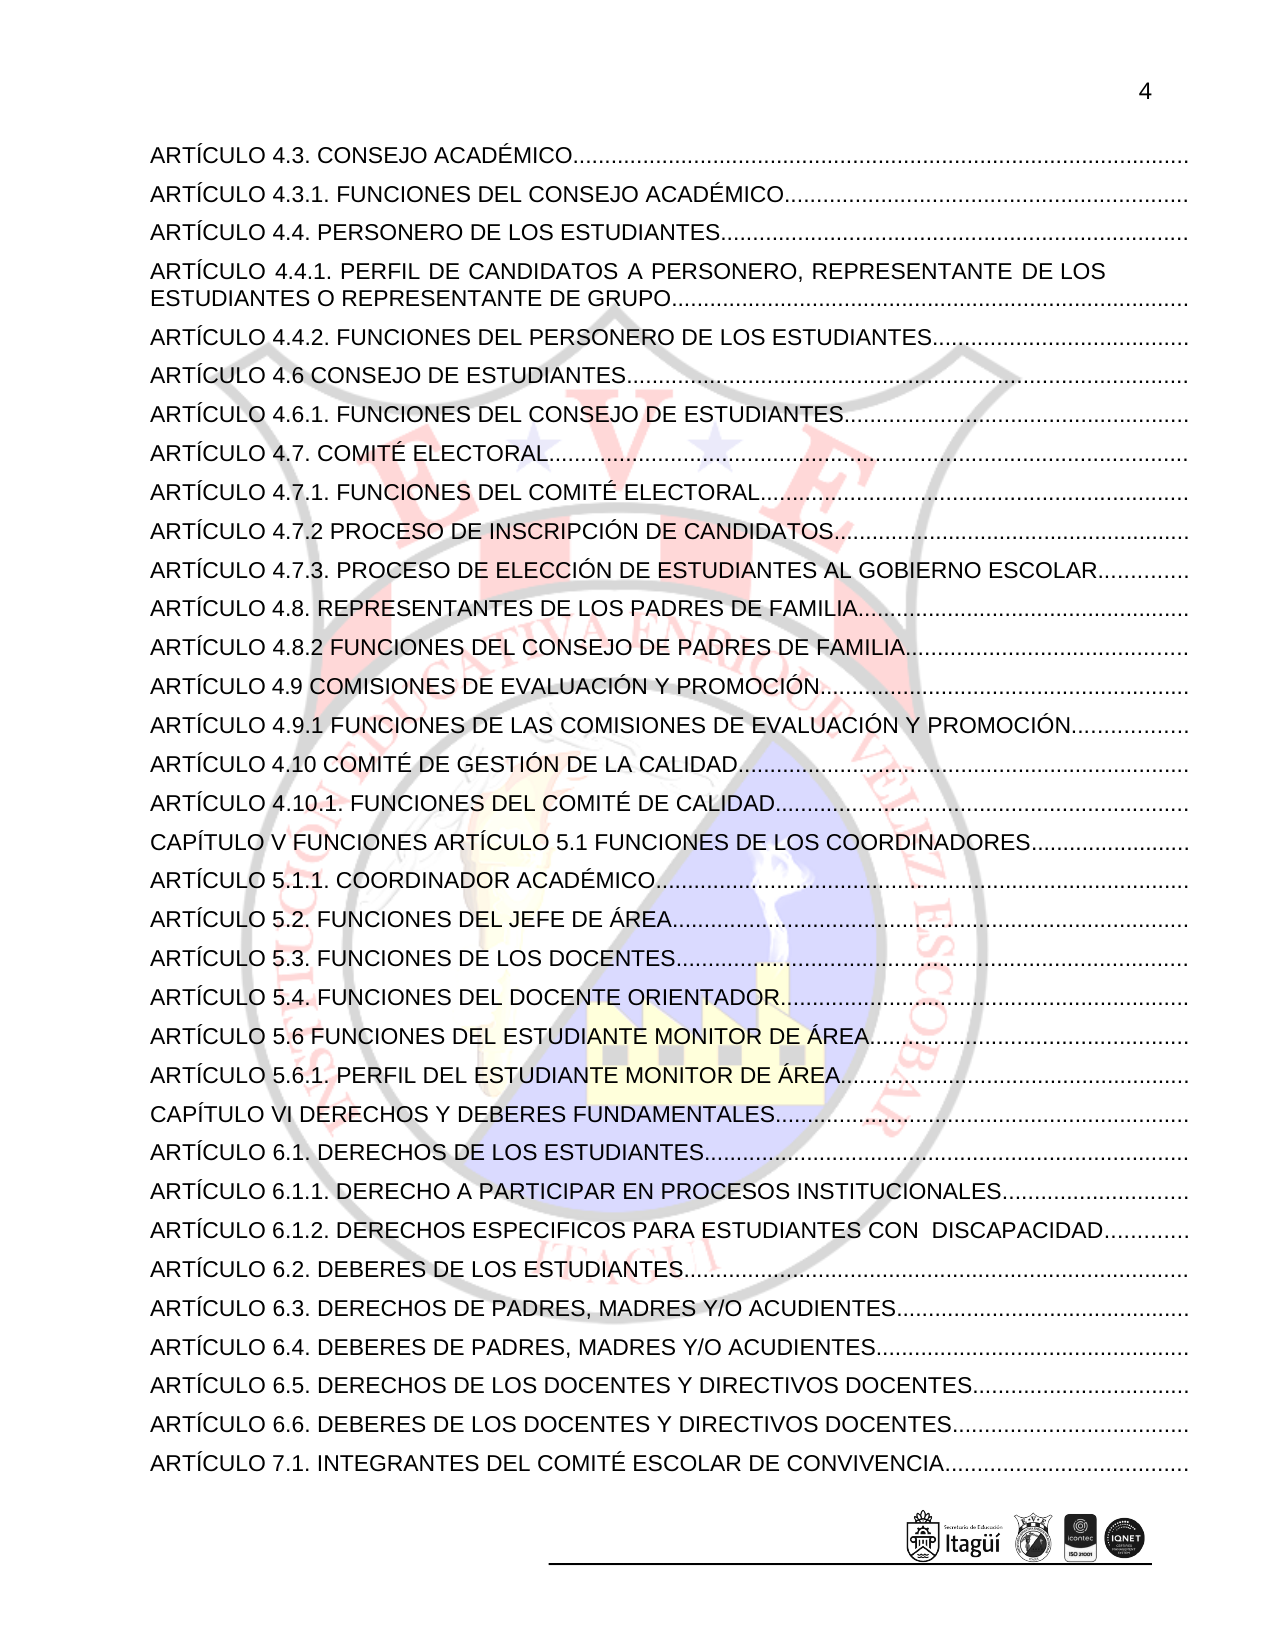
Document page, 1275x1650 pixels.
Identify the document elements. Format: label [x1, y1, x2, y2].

picture [548, 1509, 1152, 1575]
